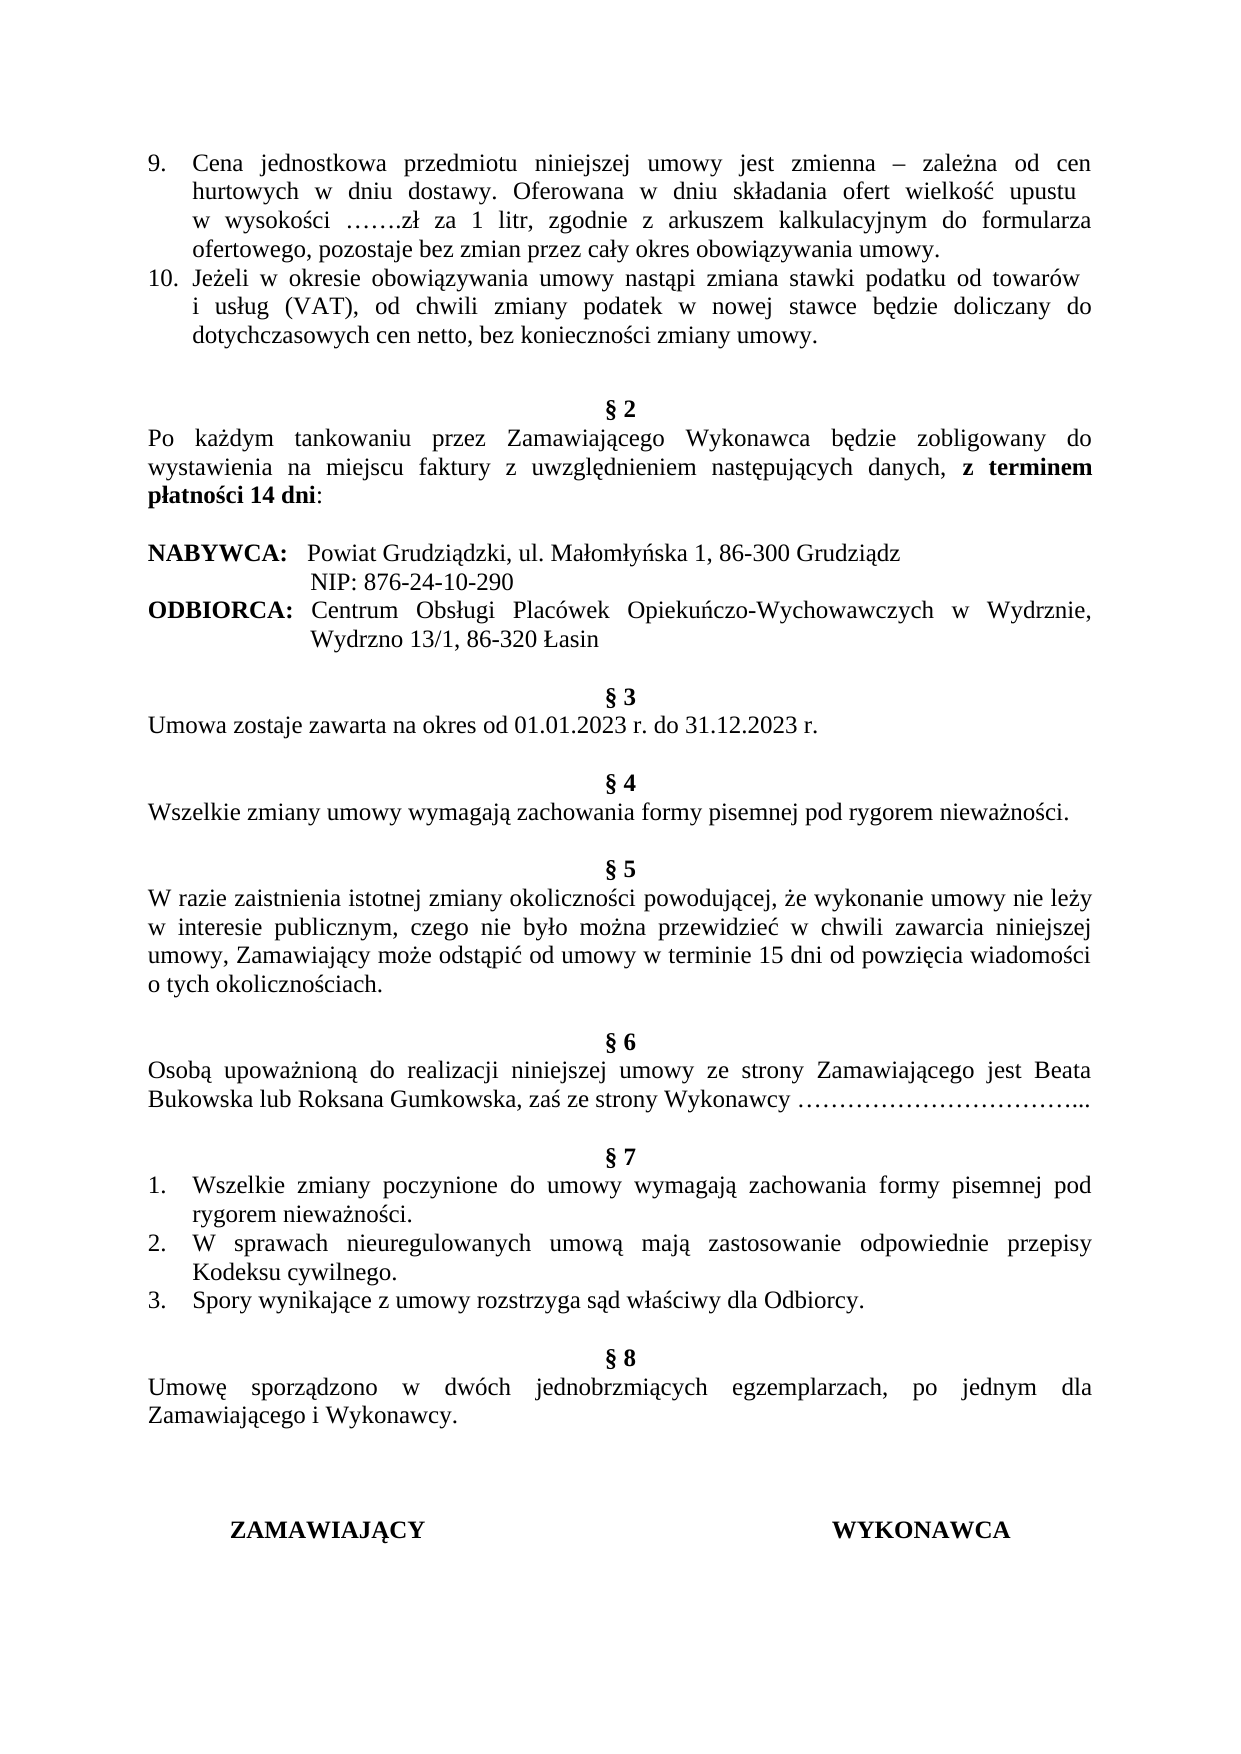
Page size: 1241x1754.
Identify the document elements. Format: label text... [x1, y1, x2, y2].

text W razie zaistnienia istotnej zmiany okoliczności powodującej, że wykonanie umowy nie leży w interesie publicznym, czego nie było można przewidzieć w chwili zawarcia niniejszej umowy, Zamawiający może odstąpić od umowy w terminie 15 dni od powzięcia wiadomości o tych okolicznościach. [148, 883, 1092, 998]
text Osobą upoważnioną do realizacji niniejszej umowy ze strony Zamawiającego jest Beata Bukowska lub Roksana Gumkowska, zaś ze strony Wykonawcy ……………………………... [148, 1056, 1092, 1113]
list Cena jednostkowa przedmiotu niniejszej umowy jest zmienna – zależna od cen hurtowych w dniu dostawy. Oferowana w dniu składania ofert wielkość upustu w wysokości …….zł za 1 litr, zgodnie z arkuszem kalkulacyjnym do formularza ofertowego, pozostaje bez zmian przez cały okres obowiązywania umowy. [148, 148, 1092, 263]
text § 2 [148, 394, 1092, 423]
list W sprawach nieuregulowanych umową mają zastosowanie odpowiednie przepisy Kodeksu cywilnego. [148, 1228, 1092, 1286]
text § 4 [148, 768, 1092, 797]
text Wszelkie zmiany umowy wymagają zachowania formy pisemnej pod rygorem nieważności. [148, 797, 1092, 826]
text NABYWCA: Powiat Grudziądzki, ul. Małomłyńska 1, 86-300 Grudziądz [148, 538, 1092, 567]
list Spory wynikające z umowy rozstrzyga sąd właściwy dla Odbiorcy. [148, 1286, 1092, 1314]
text § 3 [148, 682, 1092, 711]
text ODBIORCA: Centrum Obsługi Placówek Opiekuńczo-Wychowawczych w Wydrznie, Wydrzno 13/1, 86-320 Łasin [148, 596, 1092, 653]
text § 6 [148, 1027, 1092, 1056]
text § 7 [148, 1142, 1092, 1171]
text Umowę sporządzono w dwóch jednobrzmiących egzemplarzach, po jednym dla Zamawiającego i Wykonawcy. [148, 1372, 1092, 1429]
list Jeżeli w okresie obowiązywania umowy nastąpi zmiana stawki podatku od towarów i usług (VAT), od chwili zmiany podatek w nowej stawce będzie doliczany do dotychczasowych cen netto, bez konieczności zmiany umowy. [148, 263, 1092, 349]
text NIP: 876-24-10-290 [281, 567, 1092, 596]
text Umowa zostaje zawarta na okres od 01.01.2023 r. do 31.12.2023 r. [148, 711, 1092, 739]
text ZAMAWIAJĄCY WYKONAWCA [148, 1516, 1092, 1544]
list Wszelkie zmiany poczynione do umowy wymagają zachowania formy pisemnej pod rygorem nieważności. [148, 1171, 1092, 1228]
text § 8 [148, 1343, 1092, 1372]
text § 5 [148, 854, 1092, 883]
text Po każdym tankowaniu przez Zamawiającego Wykonawca będzie zobligowany do wystawienia na miejscu faktury z uwzględnieniem następujących danych, z terminem płatności 14 dni: [148, 423, 1092, 509]
